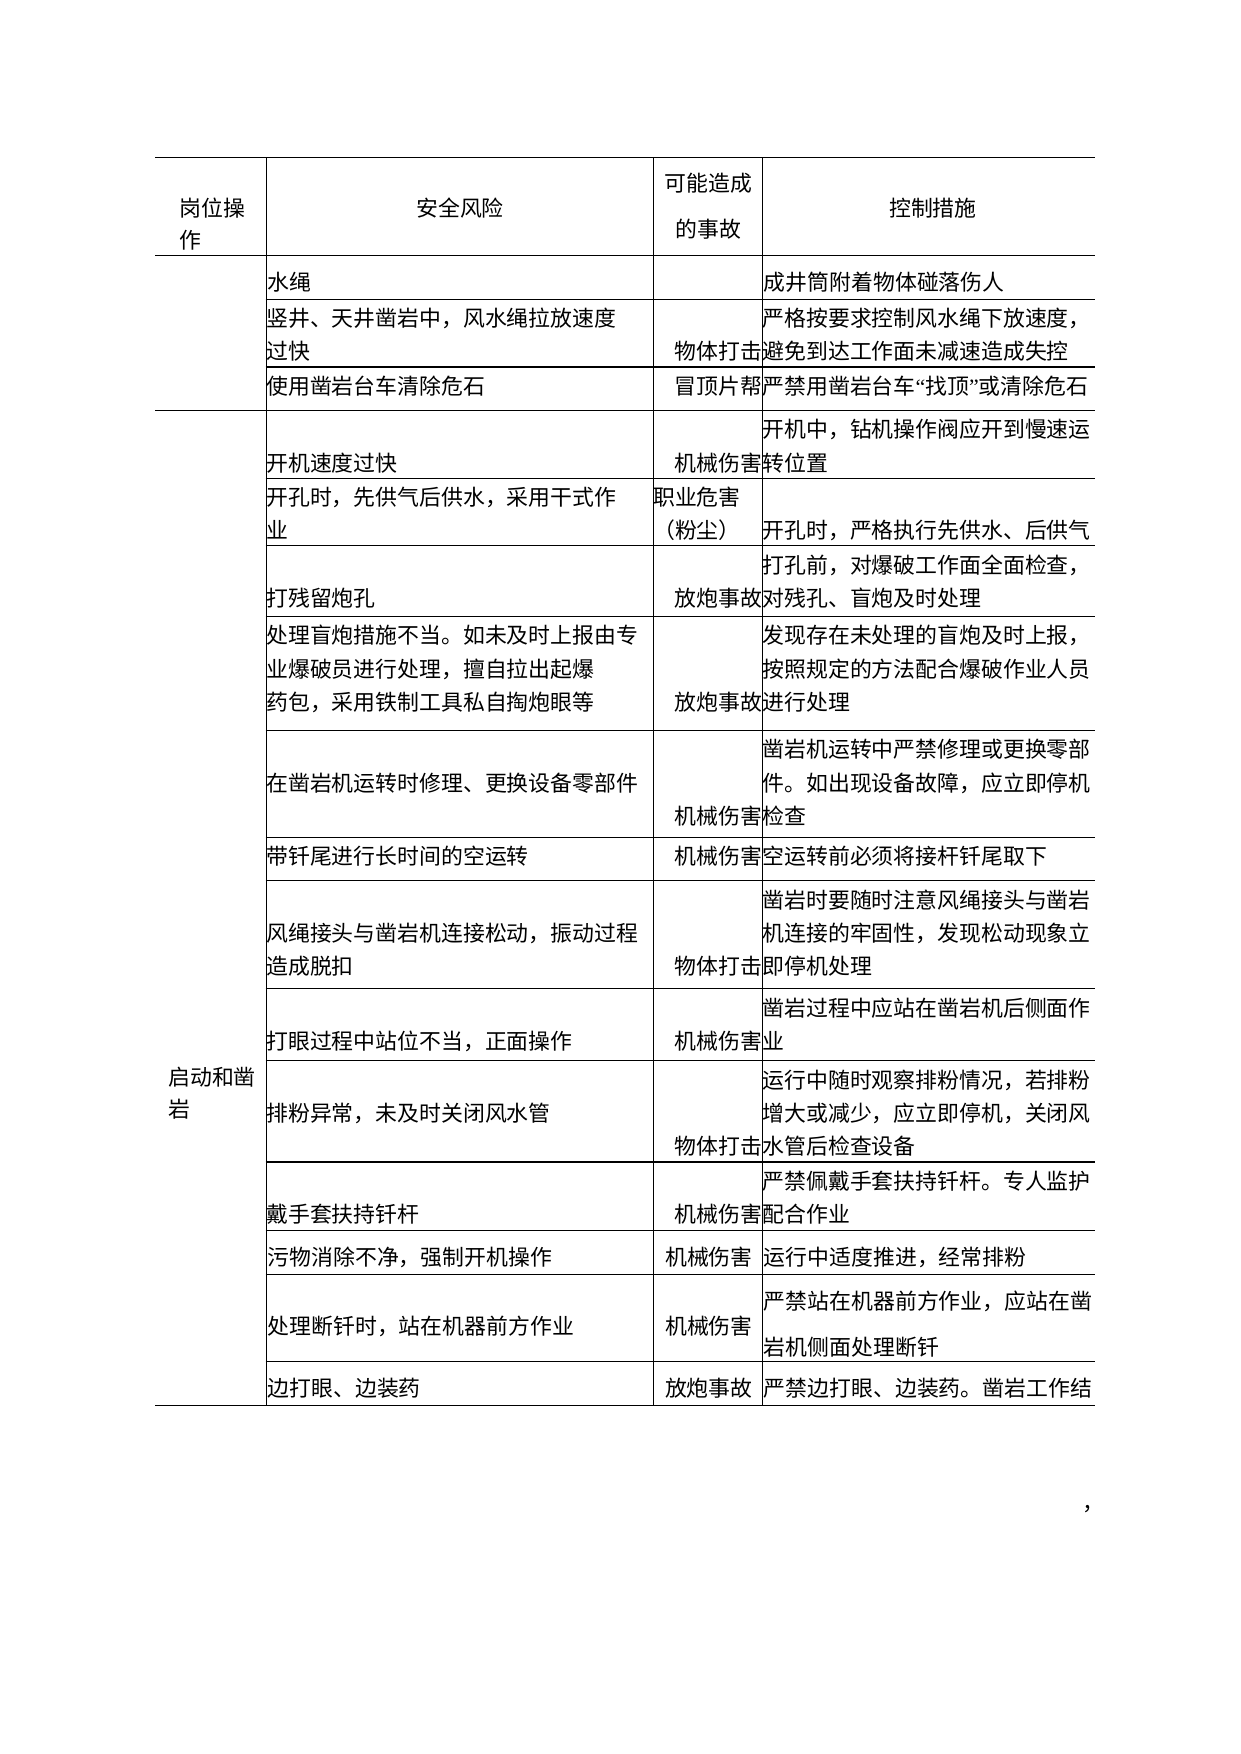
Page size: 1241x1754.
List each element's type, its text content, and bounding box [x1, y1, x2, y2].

text ， [123, 1485, 1104, 1517]
